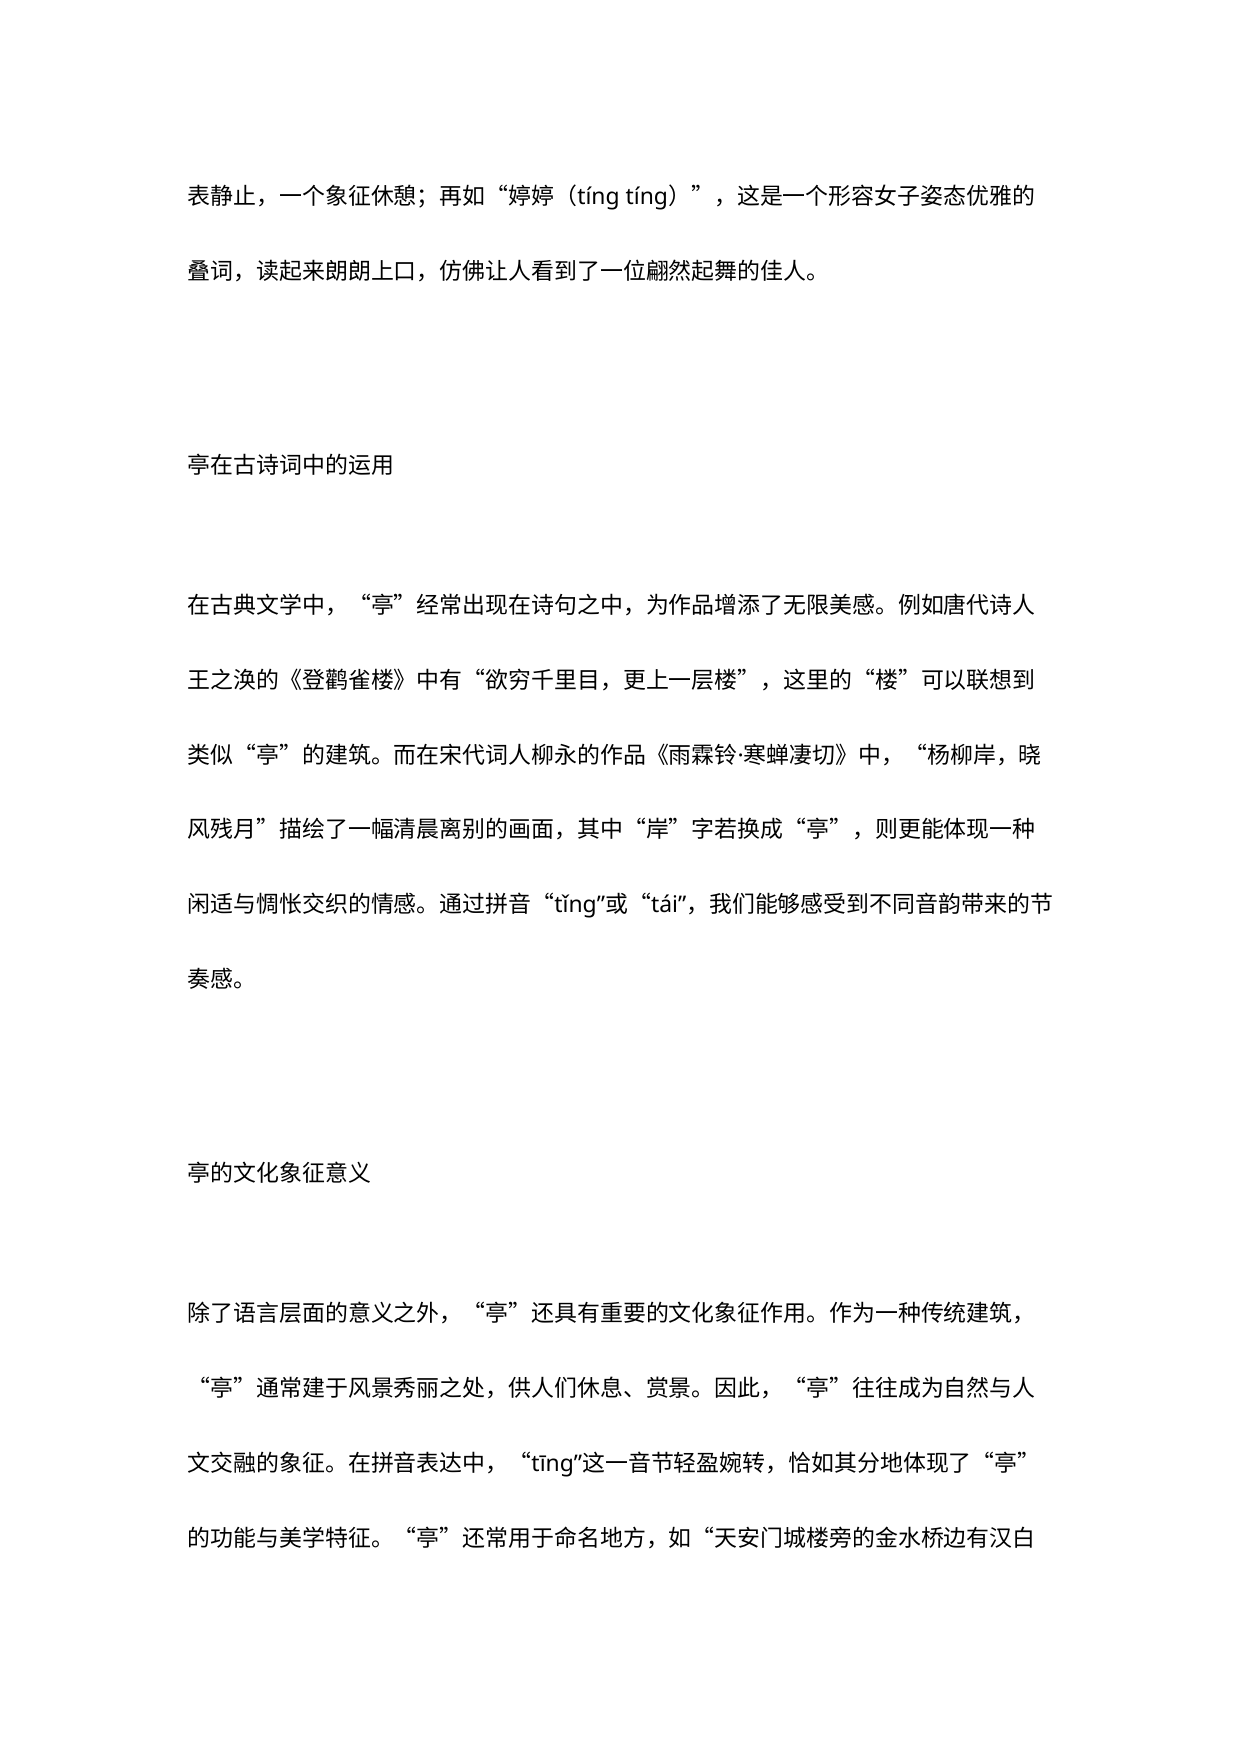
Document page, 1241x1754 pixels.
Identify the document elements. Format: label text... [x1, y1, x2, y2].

text 亭在古诗词中的运用 [187, 431, 1053, 496]
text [187, 1279, 1053, 1568]
text 亭的文化象征意义 [187, 1139, 1053, 1204]
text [187, 162, 1053, 302]
text 在古典文学中，“亭”经常出现在诗句之中，为作品增添了无限美感。例如唐代诗人王之涣的《登鹳雀楼》中有“欲穷千里目，更上一层楼”，这里的“楼”可以联想到类似“亭”的建筑。而在宋代词人柳永的作品《雨霖铃·寒蝉凄切》中，“杨柳岸，晓风残月”描绘了一幅清晨离别的画面，其中“岸”字若换成“亭”，则更能体现一种闲适与惆怅交织的情感。通过拼音“tǐng”或“tái”，我们能够感受到不同音韵带来的节奏感。 [187, 571, 1053, 1010]
